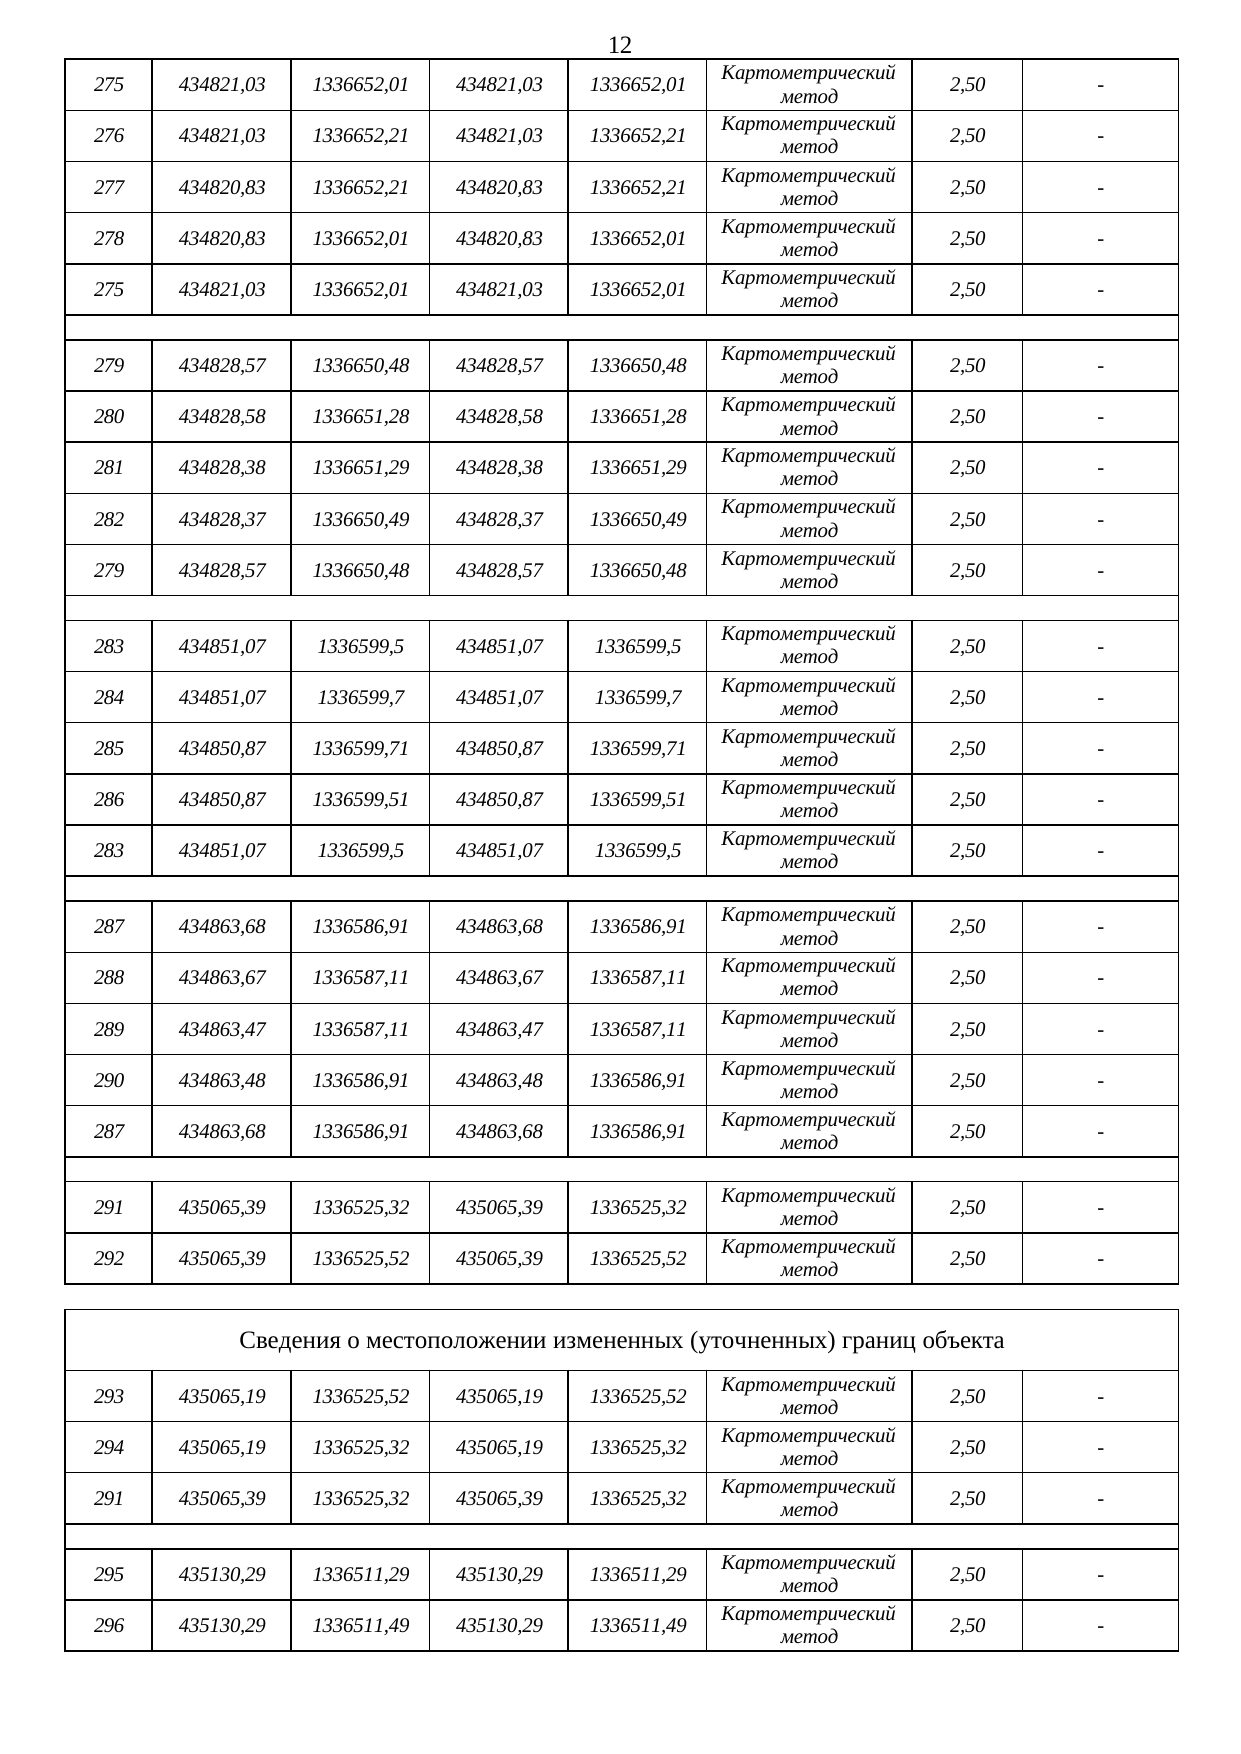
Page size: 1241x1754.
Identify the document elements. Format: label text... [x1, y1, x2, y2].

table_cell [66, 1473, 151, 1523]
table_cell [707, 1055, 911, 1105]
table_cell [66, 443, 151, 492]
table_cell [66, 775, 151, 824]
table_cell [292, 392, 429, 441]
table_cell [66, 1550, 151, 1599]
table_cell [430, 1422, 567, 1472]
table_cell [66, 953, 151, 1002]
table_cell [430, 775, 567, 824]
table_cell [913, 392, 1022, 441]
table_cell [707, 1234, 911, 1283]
table_cell 1336652,21 [569, 111, 706, 161]
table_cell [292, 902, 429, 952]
table_cell - [1023, 111, 1178, 161]
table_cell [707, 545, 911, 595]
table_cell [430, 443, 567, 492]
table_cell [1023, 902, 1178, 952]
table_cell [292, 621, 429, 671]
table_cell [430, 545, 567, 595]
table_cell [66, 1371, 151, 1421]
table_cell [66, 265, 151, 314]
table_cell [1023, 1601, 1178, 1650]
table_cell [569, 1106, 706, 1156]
table_cell 2,50 [913, 111, 1022, 161]
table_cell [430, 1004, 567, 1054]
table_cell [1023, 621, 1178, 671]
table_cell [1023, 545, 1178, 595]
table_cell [707, 60, 911, 109]
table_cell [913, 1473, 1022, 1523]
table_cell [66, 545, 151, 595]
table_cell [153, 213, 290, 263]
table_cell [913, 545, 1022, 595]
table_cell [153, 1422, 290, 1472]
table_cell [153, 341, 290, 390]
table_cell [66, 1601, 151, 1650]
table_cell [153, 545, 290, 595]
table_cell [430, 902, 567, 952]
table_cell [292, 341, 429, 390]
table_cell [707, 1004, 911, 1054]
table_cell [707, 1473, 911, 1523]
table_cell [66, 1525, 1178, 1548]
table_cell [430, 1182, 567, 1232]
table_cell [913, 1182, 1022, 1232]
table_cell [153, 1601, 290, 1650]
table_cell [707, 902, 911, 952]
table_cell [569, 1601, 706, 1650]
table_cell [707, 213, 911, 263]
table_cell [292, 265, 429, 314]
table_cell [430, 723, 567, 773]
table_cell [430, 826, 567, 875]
table_cell 2,50 [913, 60, 1022, 109]
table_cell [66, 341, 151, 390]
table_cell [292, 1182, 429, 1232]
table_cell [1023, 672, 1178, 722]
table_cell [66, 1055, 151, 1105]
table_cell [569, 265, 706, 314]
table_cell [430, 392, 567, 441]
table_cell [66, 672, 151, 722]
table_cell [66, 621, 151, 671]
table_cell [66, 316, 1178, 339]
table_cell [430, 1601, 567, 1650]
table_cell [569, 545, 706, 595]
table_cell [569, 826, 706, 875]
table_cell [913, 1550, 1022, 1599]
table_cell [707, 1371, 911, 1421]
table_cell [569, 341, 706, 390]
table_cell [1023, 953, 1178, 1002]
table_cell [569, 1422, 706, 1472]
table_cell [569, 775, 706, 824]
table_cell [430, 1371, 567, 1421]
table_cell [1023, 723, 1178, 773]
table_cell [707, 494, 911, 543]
table_cell 1336652,21 [292, 162, 429, 212]
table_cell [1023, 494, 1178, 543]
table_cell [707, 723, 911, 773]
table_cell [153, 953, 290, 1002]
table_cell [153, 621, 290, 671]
table_cell 1336652,01 [569, 60, 706, 109]
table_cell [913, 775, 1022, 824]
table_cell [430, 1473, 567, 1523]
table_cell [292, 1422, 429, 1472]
table_cell 1336652,01 [292, 60, 429, 109]
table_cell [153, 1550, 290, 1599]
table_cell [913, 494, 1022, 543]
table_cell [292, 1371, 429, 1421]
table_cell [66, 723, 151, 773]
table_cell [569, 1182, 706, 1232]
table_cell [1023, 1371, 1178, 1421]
table_cell 434821,03 [430, 60, 567, 109]
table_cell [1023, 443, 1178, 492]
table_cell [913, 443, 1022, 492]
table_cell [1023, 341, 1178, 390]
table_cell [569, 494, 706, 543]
table_cell - [1023, 60, 1178, 109]
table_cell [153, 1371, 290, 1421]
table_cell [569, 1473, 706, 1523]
table_cell 434821,03 [153, 111, 290, 161]
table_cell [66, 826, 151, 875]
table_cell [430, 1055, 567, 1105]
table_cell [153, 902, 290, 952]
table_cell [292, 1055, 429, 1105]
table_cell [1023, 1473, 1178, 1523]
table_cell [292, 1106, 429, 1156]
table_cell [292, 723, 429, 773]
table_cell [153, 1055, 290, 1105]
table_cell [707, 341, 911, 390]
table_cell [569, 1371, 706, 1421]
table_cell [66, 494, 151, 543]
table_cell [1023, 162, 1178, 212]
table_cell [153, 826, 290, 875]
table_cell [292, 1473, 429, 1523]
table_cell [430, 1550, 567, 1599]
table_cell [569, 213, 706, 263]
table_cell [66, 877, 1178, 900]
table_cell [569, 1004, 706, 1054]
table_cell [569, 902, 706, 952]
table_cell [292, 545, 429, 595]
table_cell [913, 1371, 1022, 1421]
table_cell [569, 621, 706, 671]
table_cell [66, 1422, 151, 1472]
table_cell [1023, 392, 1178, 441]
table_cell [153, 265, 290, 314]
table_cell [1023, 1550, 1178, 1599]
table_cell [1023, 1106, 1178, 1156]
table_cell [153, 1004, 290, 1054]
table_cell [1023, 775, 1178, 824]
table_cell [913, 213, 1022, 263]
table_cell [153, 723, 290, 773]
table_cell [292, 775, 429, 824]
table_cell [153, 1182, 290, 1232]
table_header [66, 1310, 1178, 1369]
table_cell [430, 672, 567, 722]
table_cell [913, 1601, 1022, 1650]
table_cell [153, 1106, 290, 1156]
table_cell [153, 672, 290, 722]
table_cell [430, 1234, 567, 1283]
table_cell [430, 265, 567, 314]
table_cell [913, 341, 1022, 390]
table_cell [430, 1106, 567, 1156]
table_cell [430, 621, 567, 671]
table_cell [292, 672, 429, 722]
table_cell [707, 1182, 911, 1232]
table_cell 275 [66, 60, 151, 109]
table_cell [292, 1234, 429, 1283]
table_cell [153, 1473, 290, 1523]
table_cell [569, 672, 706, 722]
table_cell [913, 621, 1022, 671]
table_cell 276 [66, 111, 151, 161]
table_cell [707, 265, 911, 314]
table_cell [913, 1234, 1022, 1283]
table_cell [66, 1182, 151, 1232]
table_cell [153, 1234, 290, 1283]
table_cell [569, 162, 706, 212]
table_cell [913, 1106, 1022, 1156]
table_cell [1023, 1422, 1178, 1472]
table_cell 1336652,21 [292, 111, 429, 161]
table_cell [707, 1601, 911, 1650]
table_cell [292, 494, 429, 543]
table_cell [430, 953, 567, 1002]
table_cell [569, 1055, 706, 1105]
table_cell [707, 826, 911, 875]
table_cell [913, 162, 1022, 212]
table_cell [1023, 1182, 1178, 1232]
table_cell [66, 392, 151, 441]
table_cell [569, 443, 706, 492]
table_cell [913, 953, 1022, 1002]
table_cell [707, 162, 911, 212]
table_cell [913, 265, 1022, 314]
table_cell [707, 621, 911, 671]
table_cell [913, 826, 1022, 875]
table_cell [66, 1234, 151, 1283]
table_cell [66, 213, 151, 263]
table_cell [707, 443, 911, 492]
table_cell 434820,83 [153, 162, 290, 212]
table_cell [707, 111, 911, 161]
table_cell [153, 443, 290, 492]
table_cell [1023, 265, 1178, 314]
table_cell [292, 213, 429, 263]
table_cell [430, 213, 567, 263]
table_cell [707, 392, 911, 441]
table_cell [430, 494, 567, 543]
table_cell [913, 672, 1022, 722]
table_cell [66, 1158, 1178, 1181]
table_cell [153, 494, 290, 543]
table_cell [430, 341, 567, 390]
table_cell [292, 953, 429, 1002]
table_cell 434821,03 [153, 60, 290, 109]
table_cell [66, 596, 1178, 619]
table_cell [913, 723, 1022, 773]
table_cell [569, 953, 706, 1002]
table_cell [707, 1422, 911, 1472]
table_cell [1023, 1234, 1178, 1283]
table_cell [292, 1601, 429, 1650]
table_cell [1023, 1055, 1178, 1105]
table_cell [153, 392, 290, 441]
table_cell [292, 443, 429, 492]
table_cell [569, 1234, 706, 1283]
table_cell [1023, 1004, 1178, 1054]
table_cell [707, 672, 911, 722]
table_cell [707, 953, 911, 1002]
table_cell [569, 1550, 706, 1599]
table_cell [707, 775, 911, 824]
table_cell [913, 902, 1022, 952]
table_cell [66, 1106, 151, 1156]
table_cell 434821,03 [430, 111, 567, 161]
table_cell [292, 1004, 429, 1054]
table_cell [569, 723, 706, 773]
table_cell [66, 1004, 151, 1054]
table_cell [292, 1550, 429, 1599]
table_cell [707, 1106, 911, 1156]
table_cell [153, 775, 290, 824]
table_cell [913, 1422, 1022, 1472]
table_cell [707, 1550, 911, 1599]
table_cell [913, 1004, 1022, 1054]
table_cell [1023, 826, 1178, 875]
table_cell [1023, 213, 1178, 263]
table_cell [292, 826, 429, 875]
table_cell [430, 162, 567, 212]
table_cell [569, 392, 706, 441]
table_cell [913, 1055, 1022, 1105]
table_cell 277 [66, 162, 151, 212]
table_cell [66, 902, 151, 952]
